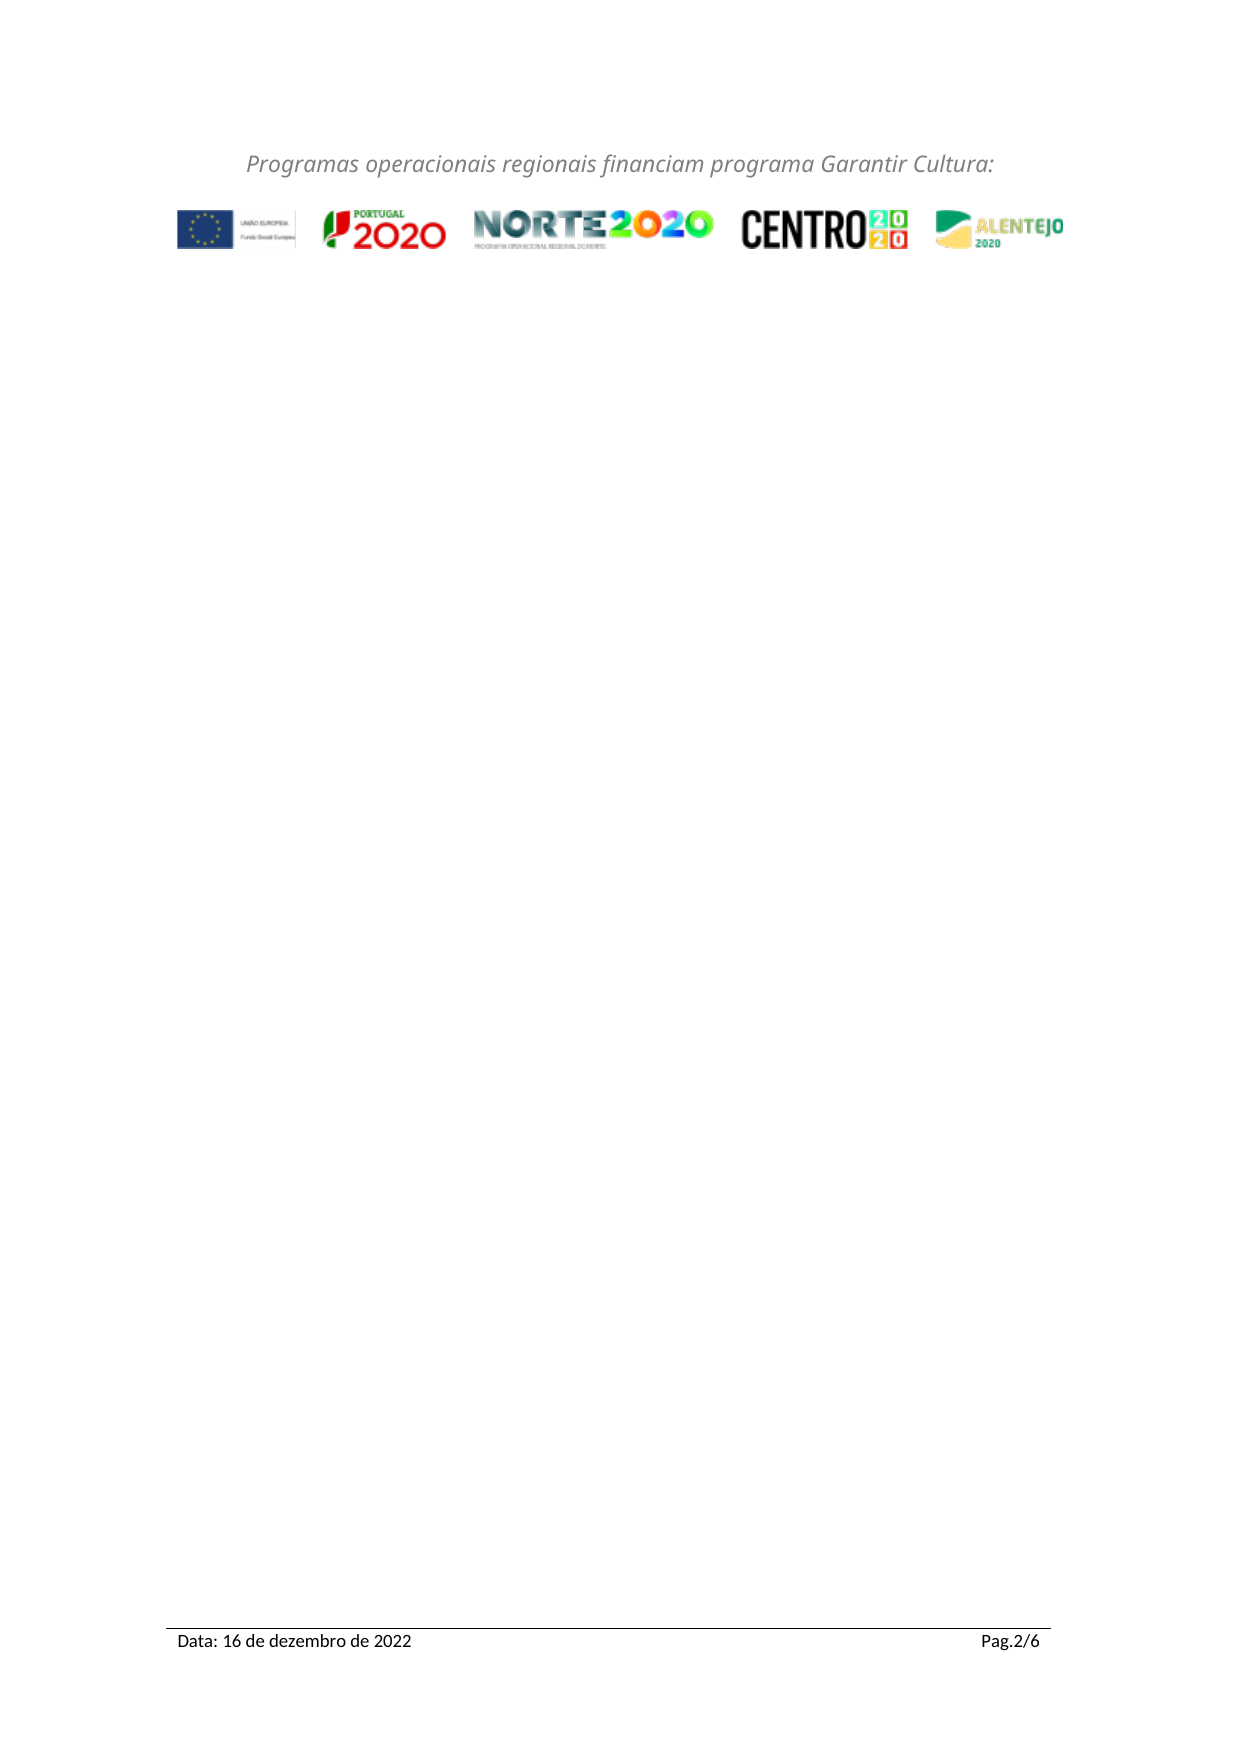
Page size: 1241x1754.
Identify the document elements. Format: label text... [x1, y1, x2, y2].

picture [177, 210, 1063, 249]
text Programas operacionais regionais financiam programa Garantir Cultura: [177, 148, 1063, 179]
